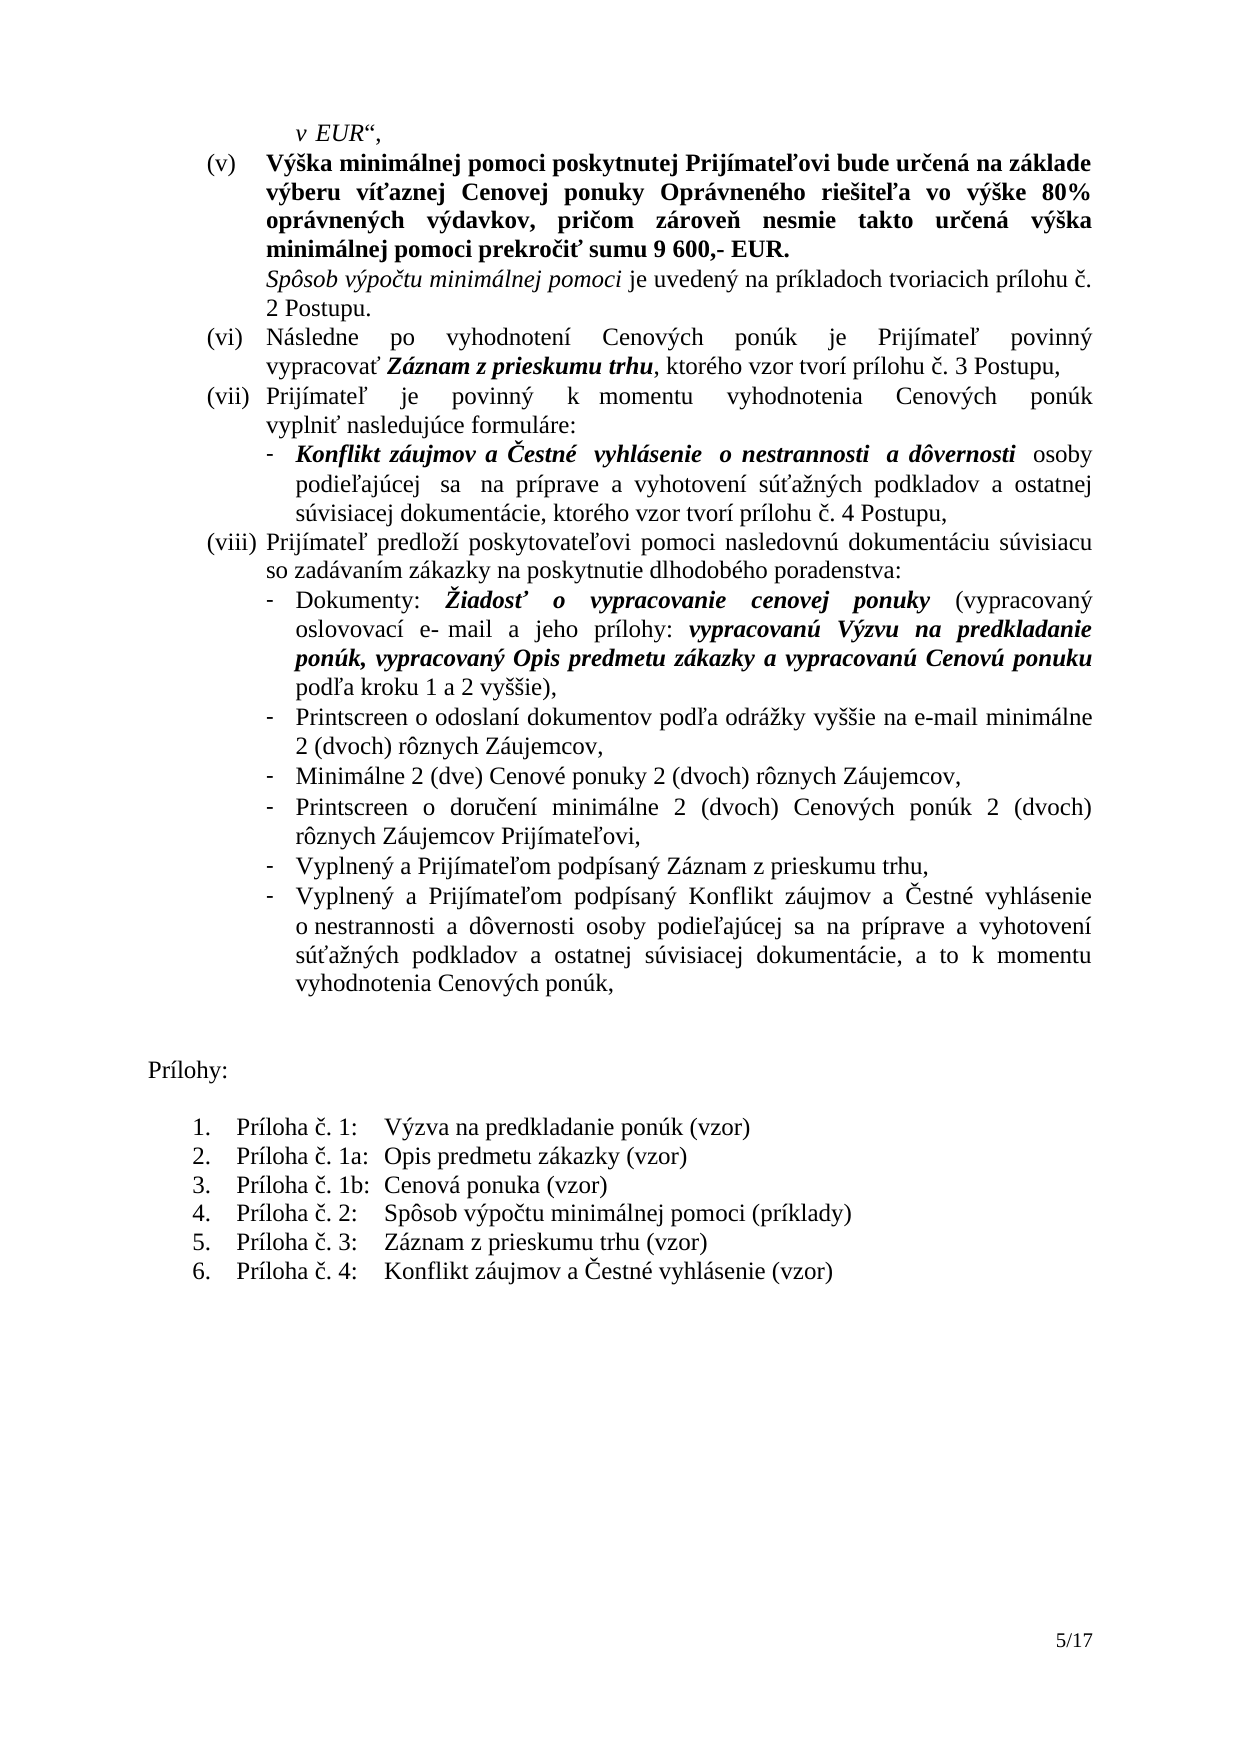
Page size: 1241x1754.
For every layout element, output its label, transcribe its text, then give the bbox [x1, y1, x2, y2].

list Spôsob výpočtu minimálnej pomoci je uvedený na príkladoch tvoriacich prílohu č. 2 Postupu. [266, 264, 1093, 321]
list Prijímateľ predloží poskytovateľovi pomoci nasledovnú dokumentáciu súvisiacu so zadávaním zákazky na poskytnutie dlhodobého poradenstva: [207, 527, 1093, 584]
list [266, 118, 1093, 147]
text Prílohy: [148, 1055, 1093, 1083]
list Konflikt záujmov a Čestné vyhlásenie o nestrannosti a dôvernosti osoby podieľajúcej sa na príprave a vyhotovení súťažných podkladov a ostatnej súvisiacej dokumentácie, ktorého vzor tvorí prílohu č. 4 Postupu, [266, 438, 1093, 527]
list Prijímateľ je povinný k momentu vyhodnotenia Cenových ponúk vyplniť nasledujúce formuláre: [207, 381, 1093, 438]
list Printscreen o odoslaní dokumentov podľa odrážky vyššie na e-mail minimálne 2 (dvoch) rôznych Záujemcov, [266, 701, 1093, 760]
list Výška minimálnej pomoci poskytnutej Prijímateľovi bude určená na základe výberu víťaznej Cenovej ponuky Oprávneného riešiteľa vo výške 80% oprávnených výdavkov, pričom zároveň nesmie takto určená výška minimálnej pomoci prekročiť sumu 9 600,- EUR. [207, 148, 1093, 263]
list Vyplnený a Prijímateľom podpísaný Konflikt záujmov a Čestné vyhlásenie o nestrannosti a dôvernosti osoby podieľajúcej sa na príprave a vyhotovení súťažných podkladov a ostatnej súvisiacej dokumentácie, a to k momentu vyhodnotenia Cenových ponúk, [266, 880, 1093, 997]
list Príloha č. 1b: Cenová ponuka (vzor) [192, 1170, 1093, 1198]
list Príloha č. 3: Záznam z prieskumu trhu (vzor) [192, 1227, 1093, 1256]
list Príloha č. 1: Výzva na predkladanie ponúk (vzor) [192, 1112, 1093, 1141]
list Následne po vyhodnotení Cenových ponúk je Prijímateľ povinný vypracovať Záznam z prieskumu trhu, ktorého vzor tvorí prílohu č. 3 Postupu, [207, 322, 1093, 380]
list Príloha č. 4: Konflikt záujmov a Čestné vyhlásenie (vzor) [192, 1256, 1093, 1285]
list Vyplnený a Prijímateľom podpísaný Záznam z prieskumu trhu, [266, 850, 1093, 880]
list Minimálne 2 (dve) Cenové ponuky 2 (dvoch) rôznych Záujemcov, [266, 760, 1093, 791]
list Príloha č. 2: Spôsob výpočtu minimálnej pomoci (príklady) [192, 1198, 1093, 1227]
list Dokumenty: Žiadosť o vypracovanie cenovej ponuky (vypracovaný oslovovací e- mail a jeho prílohy: vypracovanú Výzvu na predkladanie ponúk, vypracovaný Opis predmetu zákazky a vypracovanú Cenovú ponuku podľa kroku 1 a 2 vyššie), [266, 584, 1093, 701]
list Príloha č. 1a: Opis predmetu zákazky (vzor) [192, 1141, 1093, 1170]
list Printscreen o doručení minimálne 2 (dvoch) Cenových ponúk 2 (dvoch) rôznych Záujemcov Prijímateľovi, [266, 791, 1093, 850]
